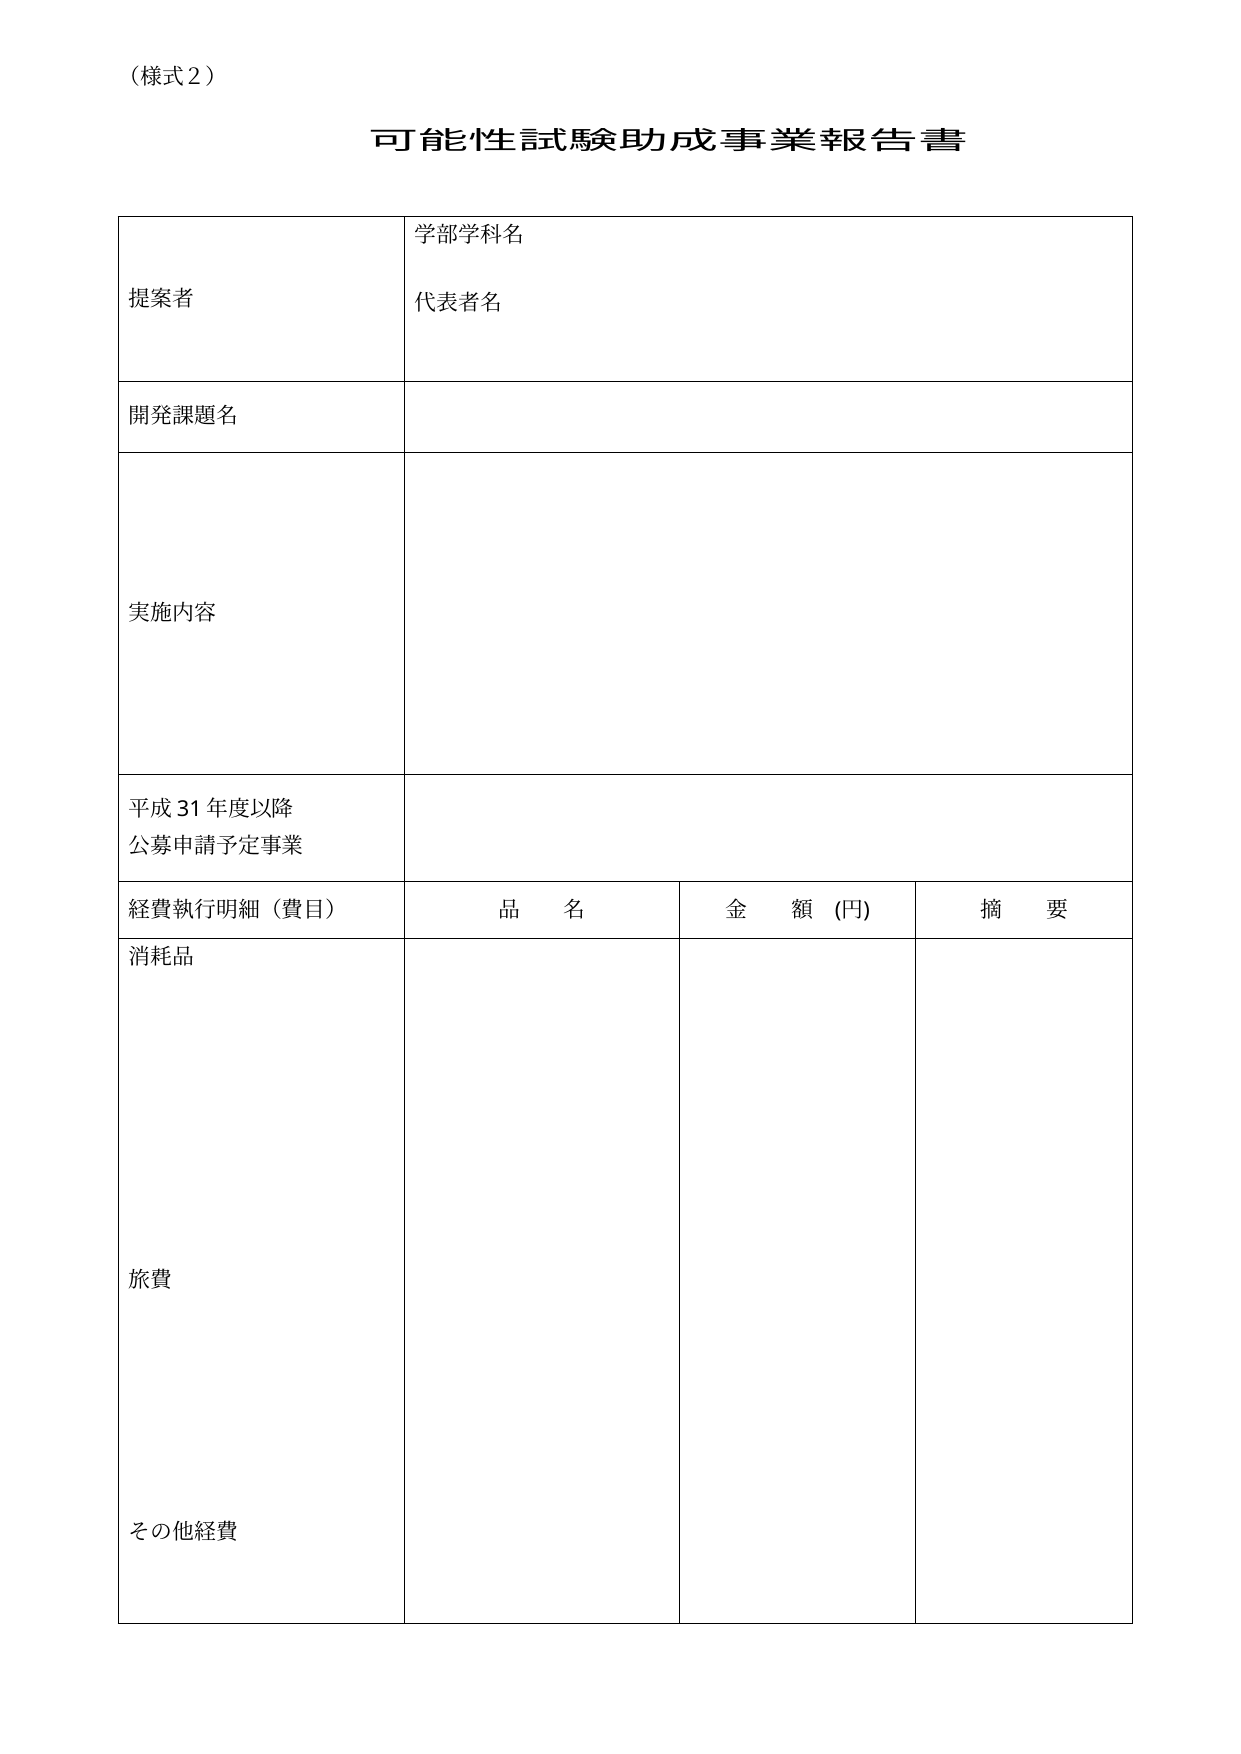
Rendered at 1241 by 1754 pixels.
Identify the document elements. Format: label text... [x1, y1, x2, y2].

table_cell [680, 939, 915, 1623]
table_cell 消耗品 旅費 その他経費 [119, 939, 404, 1623]
table_cell 開発課題名 [119, 382, 404, 452]
table_cell [916, 939, 1132, 1623]
table_header 提案者 [119, 217, 404, 381]
table_cell [405, 939, 679, 1623]
table_header 学部学科名 代表者名 [405, 217, 1132, 381]
table_cell 品 名 [405, 882, 679, 938]
table_cell [405, 382, 1132, 452]
table_cell 金 額 (円) [680, 882, 915, 938]
table_cell 平成31年度以降 公募申請予定事業 [119, 775, 404, 881]
table_cell 摘 要 [916, 882, 1132, 938]
table_cell 経費執行明細（費目） [119, 882, 404, 938]
subtitle 可能性試験助成事業報告書 [118, 120, 1122, 157]
table_cell [405, 775, 1132, 881]
table_cell [405, 453, 1132, 774]
table_cell 実施内容 [119, 453, 404, 774]
